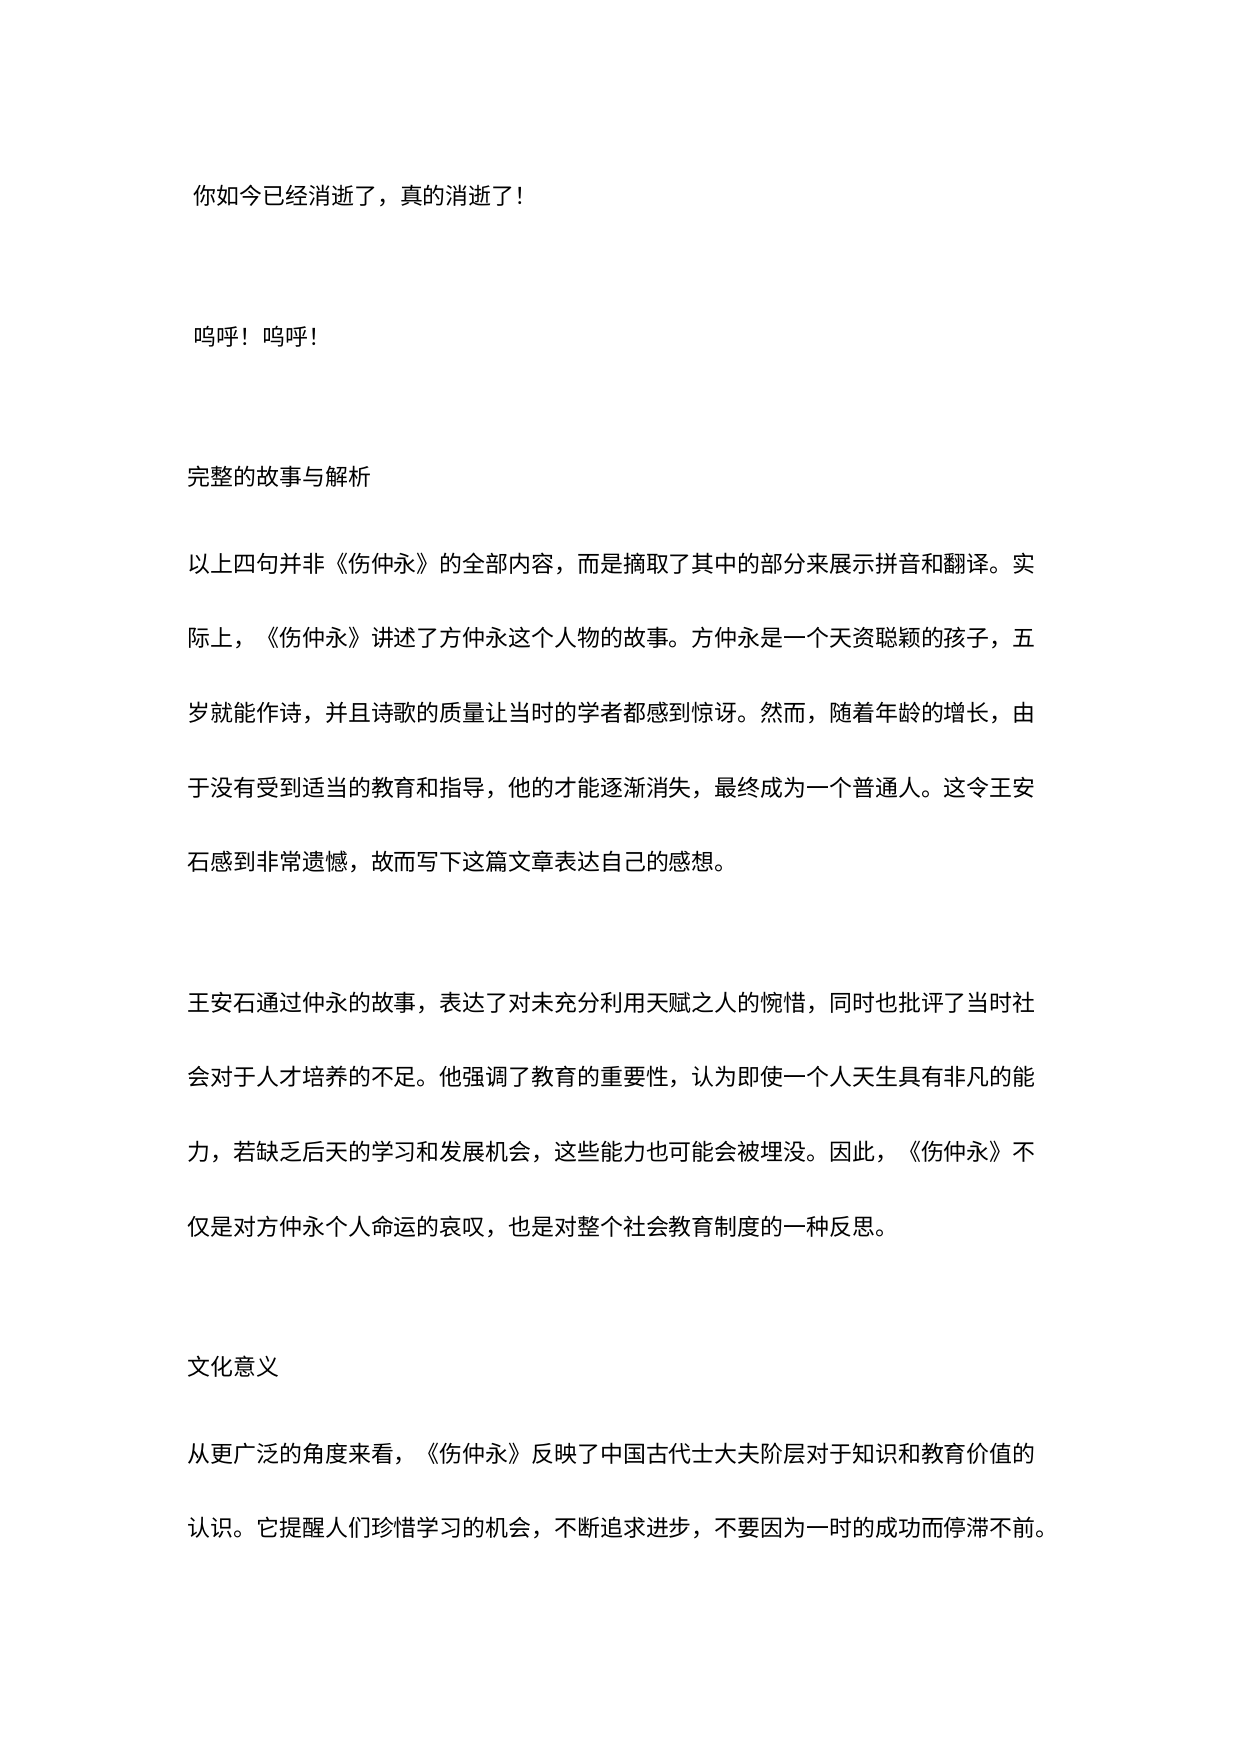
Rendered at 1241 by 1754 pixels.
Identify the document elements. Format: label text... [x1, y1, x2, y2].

text 文化意义 [187, 1333, 1053, 1398]
text 你如今已经消逝了，真的消逝了！ [187, 162, 1053, 227]
text 呜呼！呜呼！ [187, 302, 1053, 367]
text 王安石通过仲永的故事，表达了对未充分利用天赋之人的惋惜，同时也批评了当时社会对于人才培养的不足。他强调了教育的重要性，认为即使一个人天生具有非凡的能力，若缺乏后天的学习和发展机会，这些能力也可能会被埋没。因此，《伤仲永》不仅是对方仲永个人命运的哀叹，也是对整个社会教育制度的一种反思。 [187, 969, 1053, 1258]
text 完整的故事与解析 [187, 443, 1053, 508]
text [187, 1420, 1053, 1559]
text 以上四句并非《伤仲永》的全部内容，而是摘取了其中的部分来展示拼音和翻译。实际上，《伤仲永》讲述了方仲永这个人物的故事。方仲永是一个天资聪颖的孩子，五岁就能作诗，并且诗歌的质量让当时的学者都感到惊讶。然而，随着年龄的增长，由于没有受到适当的教育和指导，他的才能逐渐消失，最终成为一个普通人。这令王安石感到非常遗憾，故而写下这篇文章表达自己的感想。 [187, 529, 1053, 893]
